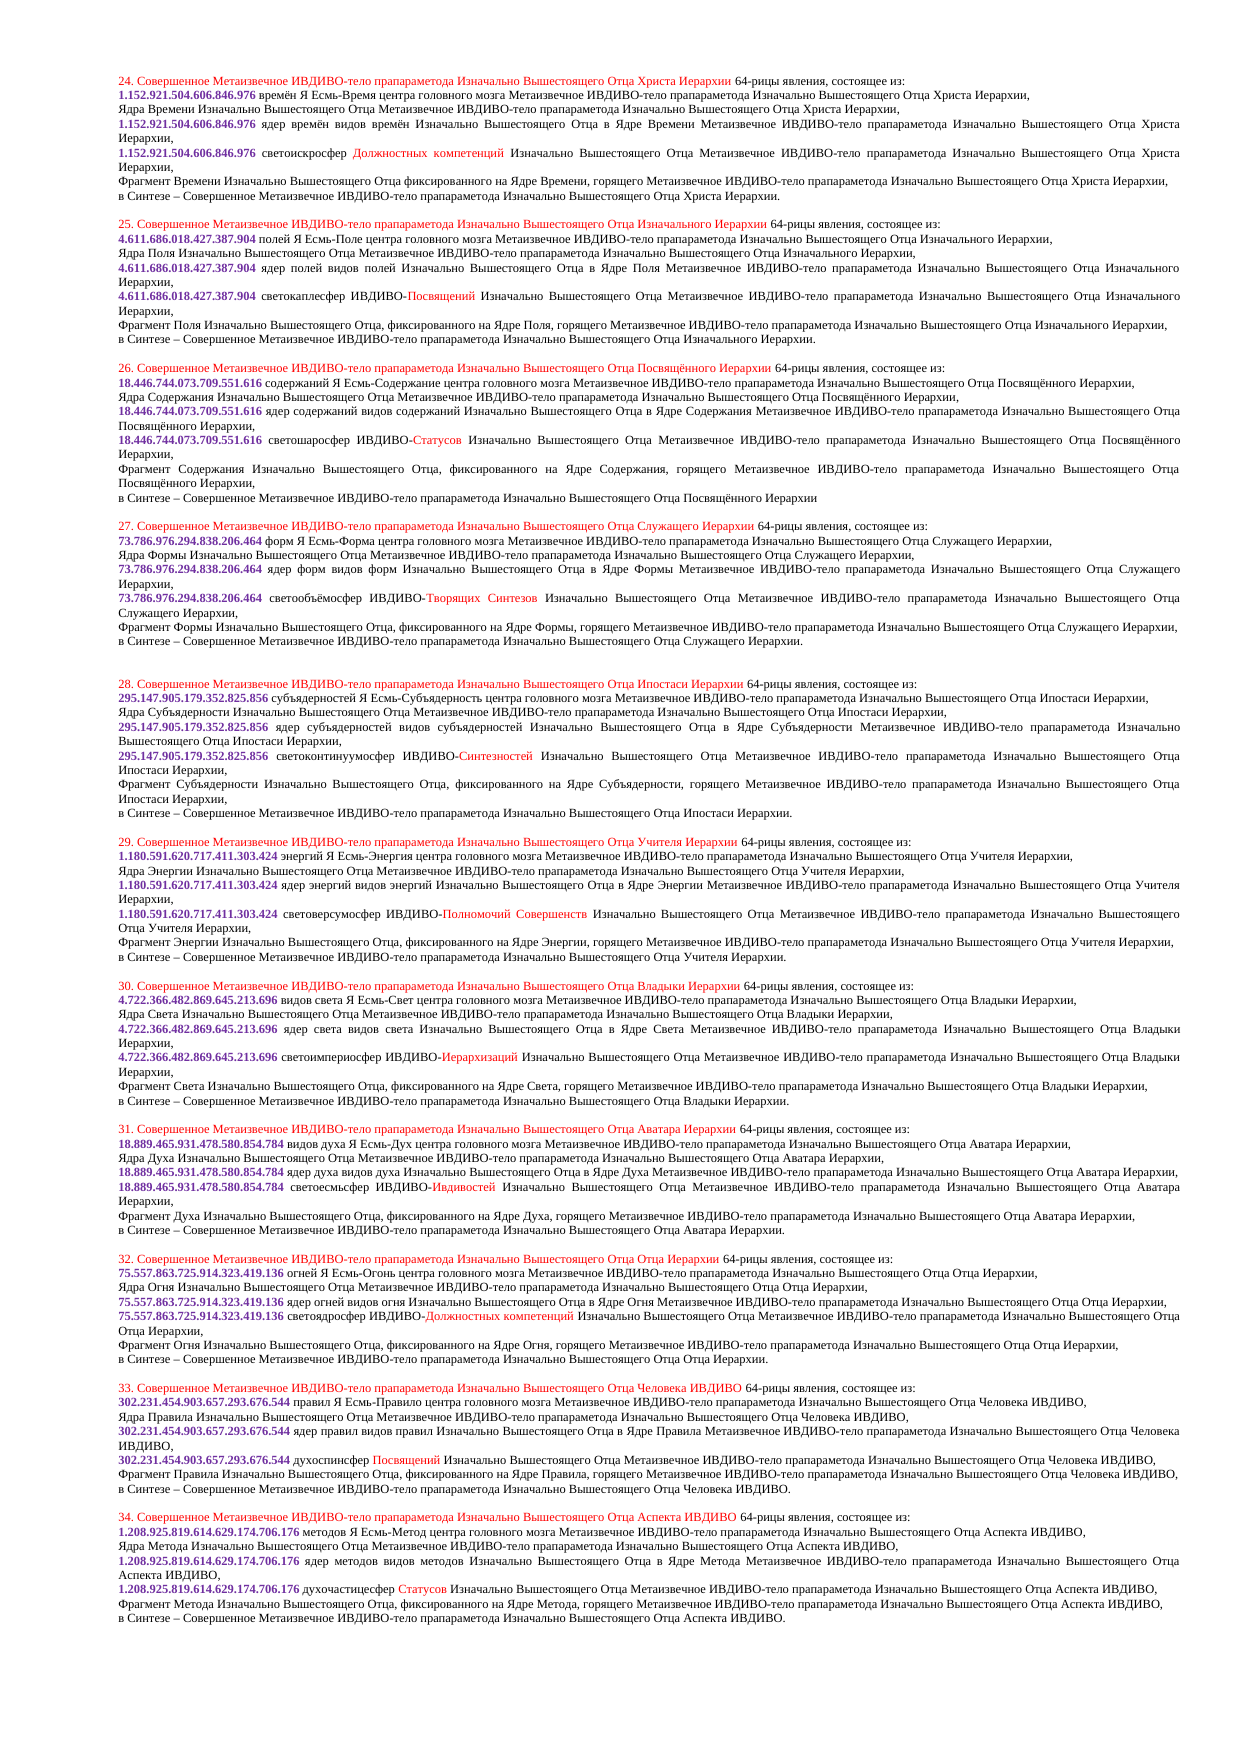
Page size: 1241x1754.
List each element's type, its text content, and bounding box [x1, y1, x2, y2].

text 295.147.905.179.352.825.856 ядер субъядерностей видов субъядерностей Изначально Вышестоящего Отца в Ядре Субъядерности Метаизвечное ИВДИВО-тело прапараметода Изначально Вышестоящего Отца Ипостаси Иерархии, [118, 719, 1181, 748]
text 1.180.591.620.717.411.303.424 ядер энергий видов энергий Изначально Вышестоящего Отца в Ядре Энергии Метаизвечное ИВДИВО-тело прапараметода Изначально Вышестоящего Отца Учителя Иерархии, [118, 878, 1181, 906]
text 4.611.686.018.427.387.904 ядер полей видов полей Изначально Вышестоящего Отца в Ядре Поля Метаизвечное ИВДИВО-тело прапараметода Изначально Вышестоящего Отца Изначального Иерархии, [118, 260, 1181, 289]
text Фрагмент Огня Изначально Вышестоящего Отца, фиксированного на Ядре Огня, горящего Метаизвечное ИВДИВО-тело прапараметода Изначально Вышестоящего Отца Отца Иерархии, [118, 1338, 1181, 1352]
text Фрагмент Правила Изначально Вышестоящего Отца, фиксированного на Ядре Правила, горящего Метаизвечное ИВДИВО-тело прапараметода Изначально Вышестоящего Отца Человека ИВДИВО, [118, 1467, 1181, 1481]
text Фрагмент Метода Изначально Вышестоящего Отца, фиксированного на Ядре Метода, горящего Метаизвечное ИВДИВО-тело прапараметода Изначально Вышестоящего Отца Аспекта ИВДИВО, [118, 1596, 1181, 1611]
text 4.722.366.482.869.645.213.696 видов света Я Есмь-Свет центра головного мозга Метаизвечное ИВДИВО-тело прапараметода Изначально Вышестоящего Отца Владыки Иерархии, [118, 993, 1181, 1007]
text 33. Совершенное Метаизвечное ИВДИВО-тело прапараметода Изначально Вышестоящего Отца Человека ИВДИВО 64-рицы явления, состоящее из: [118, 1381, 1181, 1395]
text 1.180.591.620.717.411.303.424 энергий Я Есмь-Энергия центра головного мозга Метаизвечное ИВДИВО-тело прапараметода Изначально Вышестоящего Отца Учителя Иерархии, [118, 849, 1181, 863]
text 1.152.921.504.606.846.976 ядер времён видов времён Изначально Вышестоящего Отца в Ядре Времени Метаизвечное ИВДИВО-тело прапараметода Изначально Вышестоящего Отца Христа Иерархии, [118, 117, 1181, 145]
text 28. Совершенное Метаизвечное ИВДИВО-тело прапараметода Изначально Вышестоящего Отца Ипостаси Иерархии 64-рицы явления, состоящее из: [118, 676, 1181, 691]
text 18.889.465.931.478.580.854.784 ядер духа видов духа Изначально Вышестоящего Отца в Ядре Духа Метаизвечное ИВДИВО-тело прапараметода Изначально Вышестоящего Отца Аватара Иерархии, [118, 1165, 1181, 1179]
text 31. Совершенное Метаизвечное ИВДИВО-тело прапараметода Изначально Вышестоящего Отца Аватара Иерархии 64-рицы явления, состоящее из: [118, 1122, 1181, 1136]
text Ядра Правила Изначально Вышестоящего Отца Метаизвечное ИВДИВО-тело прапараметода Изначально Вышестоящего Отца Человека ИВДИВО, [118, 1409, 1181, 1424]
text в Синтезе – Совершенное Метаизвечное ИВДИВО-тело прапараметода Изначально Вышестоящего Отца Учителя Иерархии. [118, 949, 1181, 964]
text Фрагмент Энергии Изначально Вышестоящего Отца, фиксированного на Ядре Энергии, горящего Метаизвечное ИВДИВО-тело прапараметода Изначально Вышестоящего Отца Учителя Иерархии, [118, 935, 1181, 949]
text 1.208.925.819.614.629.174.706.176 ядер методов видов методов Изначально Вышестоящего Отца в Ядре Метода Метаизвечное ИВДИВО-тело прапараметода Изначально Вышестоящего Отца Аспекта ИВДИВО, [118, 1553, 1181, 1582]
text в Синтезе – Совершенное Метаизвечное ИВДИВО-тело прапараметода Изначально Вышестоящего Отца Отца Иерархии. [118, 1352, 1181, 1366]
text 18.446.744.073.709.551.616 светошаросфер ИВДИВО-Статусов Изначально Вышестоящего Отца Метаизвечное ИВДИВО-тело прапараметода Изначально Вышестоящего Отца Посвящённого Иерархии, [118, 433, 1181, 462]
text Ядра Содержания Изначально Вышестоящего Отца Метаизвечное ИВДИВО-тело прапараметода Изначально Вышестоящего Отца Посвящённого Иерархии, [118, 390, 1181, 404]
text 295.147.905.179.352.825.856 субъядерностей Я Есмь-Субъядерность центра головного мозга Метаизвечное ИВДИВО-тело прапараметода Изначально Вышестоящего Отца Ипостаси Иерархии, [118, 691, 1181, 705]
text Фрагмент Поля Изначально Вышестоящего Отца, фиксированного на Ядре Поля, горящего Метаизвечное ИВДИВО-тело прапараметода Изначально Вышестоящего Отца Изначального Иерархии, [118, 318, 1181, 332]
text 18.446.744.073.709.551.616 ядер содержаний видов содержаний Изначально Вышестоящего Отца в Ядре Содержания Метаизвечное ИВДИВО-тело прапараметода Изначально Вышестоящего Отца Посвящённого Иерархии, [118, 404, 1181, 433]
text Ядра Поля Изначально Вышестоящего Отца Метаизвечное ИВДИВО-тело прапараметода Изначально Вышестоящего Отца Изначального Иерархии, [118, 246, 1181, 260]
text 4.722.366.482.869.645.213.696 ядер света видов света Изначально Вышестоящего Отца в Ядре Света Метаизвечное ИВДИВО-тело прапараметода Изначально Вышестоящего Отца Владыки Иерархии, [118, 1021, 1181, 1050]
text 302.231.454.903.657.293.676.544 правил Я Есмь-Правило центра головного мозга Метаизвечное ИВДИВО-тело прапараметода Изначально Вышестоящего Отца Человека ИВДИВО, [118, 1395, 1181, 1409]
text 302.231.454.903.657.293.676.544 духоспинсфер Посвящений Изначально Вышестоящего Отца Метаизвечное ИВДИВО-тело прапараметода Изначально Вышестоящего Отца Человека ИВДИВО, [118, 1453, 1181, 1467]
text 73.786.976.294.838.206.464 светообъёмосфер ИВДИВО-Творящих Синтезов Изначально Вышестоящего Отца Метаизвечное ИВДИВО-тело прапараметода Изначально Вышестоящего Отца Служащего Иерархии, [118, 591, 1181, 620]
text 1.152.921.504.606.846.976 светоискросфер Должностных компетенций Изначально Вышестоящего Отца Метаизвечное ИВДИВО-тело прапараметода Изначально Вышестоящего Отца Христа Иерархии, [118, 145, 1181, 174]
text 24. Совершенное Метаизвечное ИВДИВО-тело прапараметода Изначально Вышестоящего Отца Христа Иерархии 64-рицы явления, состоящее из: [118, 73, 1181, 88]
text Фрагмент Времени Изначально Вышестоящего Отца фиксированного на Ядре Времени, горящего Метаизвечное ИВДИВО-тело прапараметода Изначально Вышестоящего Отца Христа Иерархии, [118, 174, 1181, 188]
text Ядра Времени Изначально Вышестоящего Отца Метаизвечное ИВДИВО-тело прапараметода Изначально Вышестоящего Отца Христа Иерархии, [118, 102, 1181, 117]
text в Синтезе – Совершенное Метаизвечное ИВДИВО-тело прапараметода Изначально Вышестоящего Отца Изначального Иерархии. [118, 332, 1181, 347]
text 18.889.465.931.478.580.854.784 светоесмьсфер ИВДИВО-Ивдивостей Изначально Вышестоящего Отца Метаизвечное ИВДИВО-тело прапараметода Изначально Вышестоящего Отца Аватара Иерархии, [118, 1179, 1181, 1208]
text 1.208.925.819.614.629.174.706.176 духочастицесфер Статусов Изначально Вышестоящего Отца Метаизвечное ИВДИВО-тело прапараметода Изначально Вышестоящего Отца Аспекта ИВДИВО, [118, 1582, 1181, 1596]
text 1.208.925.819.614.629.174.706.176 методов Я Есмь-Метод центра головного мозга Метаизвечное ИВДИВО-тело прапараметода Изначально Вышестоящего Отца Аспекта ИВДИВО, [118, 1524, 1181, 1539]
text 75.557.863.725.914.323.419.136 огней Я Есмь-Огонь центра головного мозга Метаизвечное ИВДИВО-тело прапараметода Изначально Вышестоящего Отца Отца Иерархии, [118, 1266, 1181, 1280]
text 302.231.454.903.657.293.676.544 ядер правил видов правил Изначально Вышестоящего Отца в Ядре Правила Метаизвечное ИВДИВО-тело прапараметода Изначально Вышестоящего Отца Человека ИВДИВО, [118, 1424, 1181, 1453]
text Фрагмент Духа Изначально Вышестоящего Отца, фиксированного на Ядре Духа, горящего Метаизвечное ИВДИВО-тело прапараметода Изначально Вышестоящего Отца Аватара Иерархии, [118, 1208, 1181, 1223]
text Ядра Метода Изначально Вышестоящего Отца Метаизвечное ИВДИВО-тело прапараметода Изначально Вышестоящего Отца Аспекта ИВДИВО, [118, 1539, 1181, 1553]
text Фрагмент Света Изначально Вышестоящего Отца, фиксированного на Ядре Света, горящего Метаизвечное ИВДИВО-тело прапараметода Изначально Вышестоящего Отца Владыки Иерархии, [118, 1079, 1181, 1093]
text в Синтезе – Совершенное Метаизвечное ИВДИВО-тело прапараметода Изначально Вышестоящего Отца Аспекта ИВДИВО. [118, 1611, 1181, 1625]
text 75.557.863.725.914.323.419.136 светоядросфер ИВДИВО-Должностных компетенций Изначально Вышестоящего Отца Метаизвечное ИВДИВО-тело прапараметода Изначально Вышестоящего Отца Отца Иерархии, [118, 1309, 1181, 1338]
text Ядра Огня Изначально Вышестоящего Отца Метаизвечное ИВДИВО-тело прапараметода Изначально Вышестоящего Отца Отца Иерархии, [118, 1280, 1181, 1294]
text Ядра Энергии Изначально Вышестоящего Отца Метаизвечное ИВДИВО-тело прапараметода Изначально Вышестоящего Отца Учителя Иерархии, [118, 863, 1181, 878]
text в Синтезе – Совершенное Метаизвечное ИВДИВО-тело прапараметода Изначально Вышестоящего Отца Владыки Иерархии. [118, 1093, 1181, 1108]
text 295.147.905.179.352.825.856 светоконтинуумосфер ИВДИВО-Синтезностей Изначально Вышестоящего Отца Метаизвечное ИВДИВО-тело прапараметода Изначально Вышестоящего Отца Ипостаси Иерархии, [118, 748, 1181, 777]
text 4.611.686.018.427.387.904 светокаплесфер ИВДИВО-Посвящений Изначально Вышестоящего Отца Метаизвечное ИВДИВО-тело прапараметода Изначально Вышестоящего Отца Изначального Иерархии, [118, 289, 1181, 318]
text в Синтезе – Совершенное Метаизвечное ИВДИВО-тело прапараметода Изначально Вышестоящего Отца Аватара Иерархии. [118, 1223, 1181, 1237]
text 29. Совершенное Метаизвечное ИВДИВО-тело прапараметода Изначально Вышестоящего Отца Учителя Иерархии 64-рицы явления, состоящее из: [118, 834, 1181, 849]
text Ядра Субъядерности Изначально Вышестоящего Отца Метаизвечное ИВДИВО-тело прапараметода Изначально Вышестоящего Отца Ипостаси Иерархии, [118, 705, 1181, 719]
text 27. Совершенное Метаизвечное ИВДИВО-тело прапараметода Изначально Вышестоящего Отца Служащего Иерархии 64-рицы явления, состоящее из: [118, 519, 1181, 533]
text в Синтезе – Совершенное Метаизвечное ИВДИВО-тело прапараметода Изначально Вышестоящего Отца Посвящённого Иерархии [118, 490, 1181, 505]
text 1.152.921.504.606.846.976 времён Я Есмь-Время центра головного мозга Метаизвечное ИВДИВО-тело прапараметода Изначально Вышестоящего Отца Христа Иерархии, [118, 88, 1181, 102]
text 18.889.465.931.478.580.854.784 видов духа Я Есмь-Дух центра головного мозга Метаизвечное ИВДИВО-тело прапараметода Изначально Вышестоящего Отца Аватара Иерархии, [118, 1136, 1181, 1151]
text в Синтезе – Совершенное Метаизвечное ИВДИВО-тело прапараметода Изначально Вышестоящего Отца Человека ИВДИВО. [118, 1481, 1181, 1496]
text Фрагмент Содержания Изначально Вышестоящего Отца, фиксированного на Ядре Содержания, горящего Метаизвечное ИВДИВО-тело прапараметода Изначально Вышестоящего Отца Посвящённого Иерархии, [118, 462, 1181, 490]
text 73.786.976.294.838.206.464 ядер форм видов форм Изначально Вышестоящего Отца в Ядре Формы Метаизвечное ИВДИВО-тело прапараметода Изначально Вышестоящего Отца Служащего Иерархии, [118, 562, 1181, 591]
text 25. Совершенное Метаизвечное ИВДИВО-тело прапараметода Изначально Вышестоящего Отца Изначального Иерархии 64-рицы явления, состоящее из: [118, 217, 1181, 232]
text 30. Совершенное Метаизвечное ИВДИВО-тело прапараметода Изначально Вышестоящего Отца Владыки Иерархии 64-рицы явления, состоящее из: [118, 978, 1181, 993]
text в Синтезе – Совершенное Метаизвечное ИВДИВО-тело прапараметода Изначально Вышестоящего Отца Служащего Иерархии. [118, 634, 1181, 648]
text Ядра Формы Изначально Вышестоящего Отца Метаизвечное ИВДИВО-тело прапараметода Изначально Вышестоящего Отца Служащего Иерархии, [118, 548, 1181, 562]
text 4.611.686.018.427.387.904 полей Я Есмь-Поле центра головного мозга Метаизвечное ИВДИВО-тело прапараметода Изначально Вышестоящего Отца Изначального Иерархии, [118, 232, 1181, 246]
text 1.180.591.620.717.411.303.424 световерсумосфер ИВДИВО-Полномочий Совершенств Изначально Вышестоящего Отца Метаизвечное ИВДИВО-тело прапараметода Изначально Вышестоящего Отца Учителя Иерархии, [118, 906, 1181, 935]
text 73.786.976.294.838.206.464 форм Я Есмь-Форма центра головного мозга Метаизвечное ИВДИВО-тело прапараметода Изначально Вышестоящего Отца Служащего Иерархии, [118, 533, 1181, 548]
text 34. Совершенное Метаизвечное ИВДИВО-тело прапараметода Изначально Вышестоящего Отца Аспекта ИВДИВО 64-рицы явления, состоящее из: [118, 1510, 1181, 1524]
text Фрагмент Субъядерности Изначально Вышестоящего Отца, фиксированного на Ядре Субъядерности, горящего Метаизвечное ИВДИВО-тело прапараметода Изначально Вышестоящего Отца Ипостаси Иерархии, [118, 777, 1181, 806]
text в Синтезе – Совершенное Метаизвечное ИВДИВО-тело прапараметода Изначально Вышестоящего Отца Христа Иерархии. [118, 188, 1181, 203]
text 32. Совершенное Метаизвечное ИВДИВО-тело прапараметода Изначально Вышестоящего Отца Отца Иерархии 64-рицы явления, состоящее из: [118, 1251, 1181, 1266]
text Ядра Света Изначально Вышестоящего Отца Метаизвечное ИВДИВО-тело прапараметода Изначально Вышестоящего Отца Владыки Иерархии, [118, 1007, 1181, 1021]
text 26. Совершенное Метаизвечное ИВДИВО-тело прапараметода Изначально Вышестоящего Отца Посвящённого Иерархии 64-рицы явления, состоящее из: [118, 361, 1181, 375]
text 4.722.366.482.869.645.213.696 светоимпериосфер ИВДИВО-Иерархизаций Изначально Вышестоящего Отца Метаизвечное ИВДИВО-тело прапараметода Изначально Вышестоящего Отца Владыки Иерархии, [118, 1050, 1181, 1079]
text 18.446.744.073.709.551.616 содержаний Я Есмь-Содержание центра головного мозга Метаизвечное ИВДИВО-тело прапараметода Изначально Вышестоящего Отца Посвящённого Иерархии, [118, 375, 1181, 390]
text Ядра Духа Изначально Вышестоящего Отца Метаизвечное ИВДИВО-тело прапараметода Изначально Вышестоящего Отца Аватара Иерархии, [118, 1151, 1181, 1165]
text в Синтезе – Совершенное Метаизвечное ИВДИВО-тело прапараметода Изначально Вышестоящего Отца Ипостаси Иерархии. [118, 806, 1181, 820]
text Фрагмент Формы Изначально Вышестоящего Отца, фиксированного на Ядре Формы, горящего Метаизвечное ИВДИВО-тело прапараметода Изначально Вышестоящего Отца Служащего Иерархии, [118, 620, 1181, 634]
text 75.557.863.725.914.323.419.136 ядер огней видов огня Изначально Вышестоящего Отца в Ядре Огня Метаизвечное ИВДИВО-тело прапараметода Изначально Вышестоящего Отца Отца Иерархии, [118, 1294, 1181, 1309]
